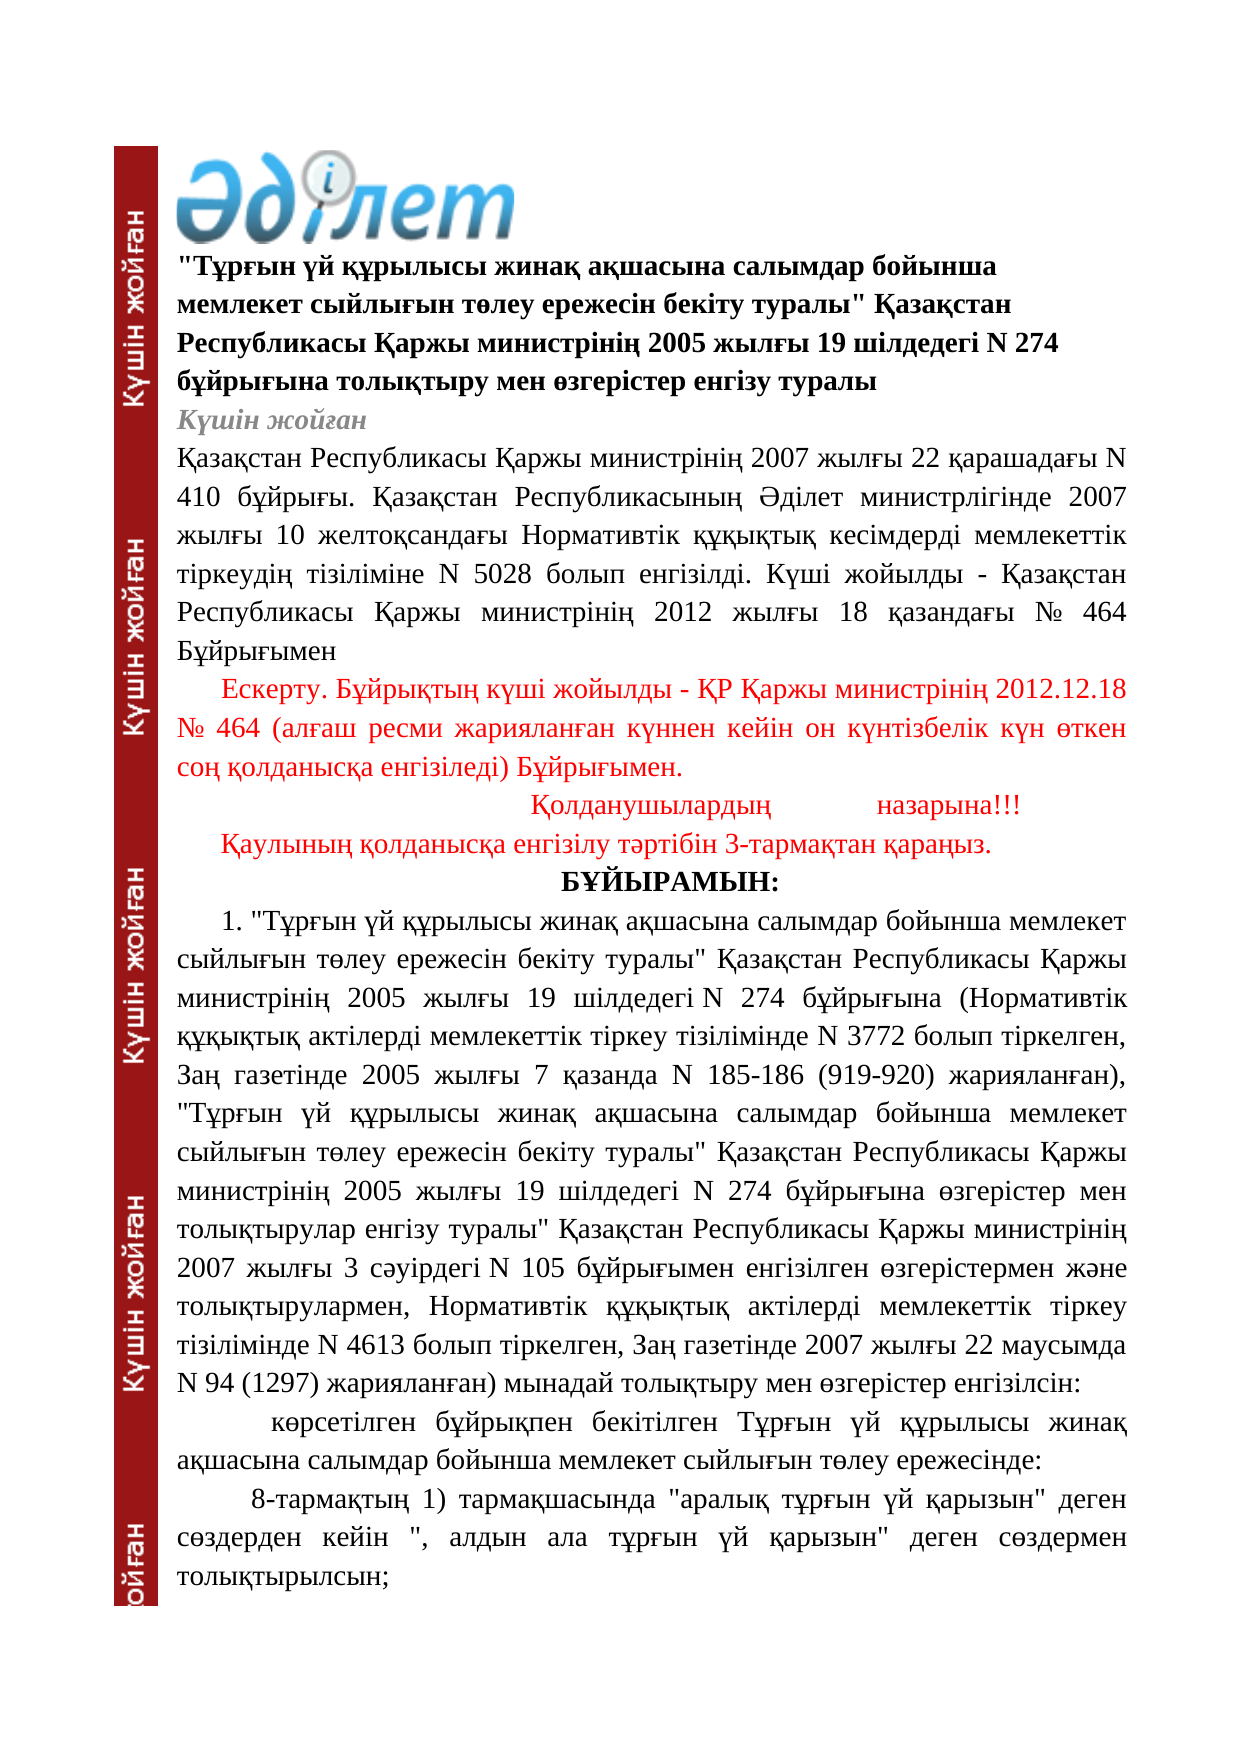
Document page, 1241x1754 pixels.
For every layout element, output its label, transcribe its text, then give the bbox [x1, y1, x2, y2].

text "Тұрғын үй құрылысы жинақ ақшасына салымдар бойынша мемлекет сыйлығын төлеу ережесін бекіту туралы" Қазақстан Республикасы Қаржы министрінің 2005 жылғы 19 шілдедегі N 274 бұйрығына толықтыру мен өзгерістер енгізу туралы [112, 248, 1128, 397]
picture [114, 1476, 158, 1481]
picture [114, 667, 158, 672]
text көрсетілген бұйрықпен бекітілген Тұрғын үй құрылысы жинақ ақшасына салымдар бойынша мемлекет сыйлығын төлеу ережесінде: [112, 1404, 1128, 1476]
text Қазақстан Республикасы Қаржы министрінің 2007 жылғы 22 қарашадағы N 410 бұйрығы. Қазақстан Республикасының Әділет министрлігінде 2007 жылғы 10 желтоқсандағы Нормативтік құқықтық кесімдерді мемлекеттік тіркеудің тізіліміне N 5028 болып енгізілді. Күші жойылды - Қазақстан Республикасы Қаржы министрінің 2012 жылғы 18 қазандағы № 464 Бұйрығымен [112, 440, 1128, 667]
picture [114, 397, 158, 402]
picture [114, 859, 158, 864]
picture [114, 782, 158, 787]
picture [114, 146, 158, 248]
picture [114, 1399, 158, 1404]
picture [114, 435, 158, 440]
text Күшін жойған [112, 402, 1128, 435]
text Қолданушылардың назарына!!! Қаулының қолданысқа енгізілу тәртібін 3-тармақтан қараңыз. [112, 787, 1128, 859]
text БҰЙЫРАМЫН: 1. "Тұрғын үй құрылысы жинақ ақшасына салымдар бойынша мемлекет сыйлығын төлеу ережесін бекіту туралы" Қазақстан Республикасы Қаржы министрінің 2005 жылғы 19 шілдедегі N 274 бұйрығына (Нормативтік құқықтық актілерді мемлекеттік тіркеу тізілімінде N 3772 болып тіркелген, Заң газетінде 2005 жылғы 7 қазанда N 185-186 (919-920) жарияланған), "Тұрғын үй құрылысы жинақ ақшасына салымдар бойынша мемлекет сыйлығын төлеу ережесін бекіту туралы" Қазақстан Республикасы Қаржы министрінің 2005 жылғы 19 шілдедегі N 274 бұйрығына өзгерістер мен толықтырулар енгізу туралы" Қазақстан Республикасы Қаржы министрінің 2007 жылғы 3 сәуірдегі N 105 бұйрығымен енгізілген өзгерістермен және толықтырулармен, Нормативтік құқықтық актілерді мемлекеттік тіркеу тізілімінде N 4613 болып тіркелген, Заң газетінде 2007 жылғы 22 маусымда N 94 (1297) жарияланған) мынадай толықтыру мен өзгерістер енгізілсін: [112, 864, 1128, 1399]
picture [176, 150, 515, 244]
text Ескерту. Бұйрықтың күші жойылды - ҚР Қаржы министрінің 2012.12.18 № 464 (алғаш ресми жарияланған күннен кейiн он күнтiзбелiк күн өткен соң қолданысқа енгiзiледi) Бұйрығымен. [112, 672, 1128, 782]
text 8-тармақтың 1) тармақшасында "аралық тұрғын үй қарызын" деген сөздерден кейін ", алдын ала тұрғын үй қарызын" деген сөздермен толықтырылсын; [112, 1481, 1128, 1592]
picture [114, 1592, 158, 1606]
